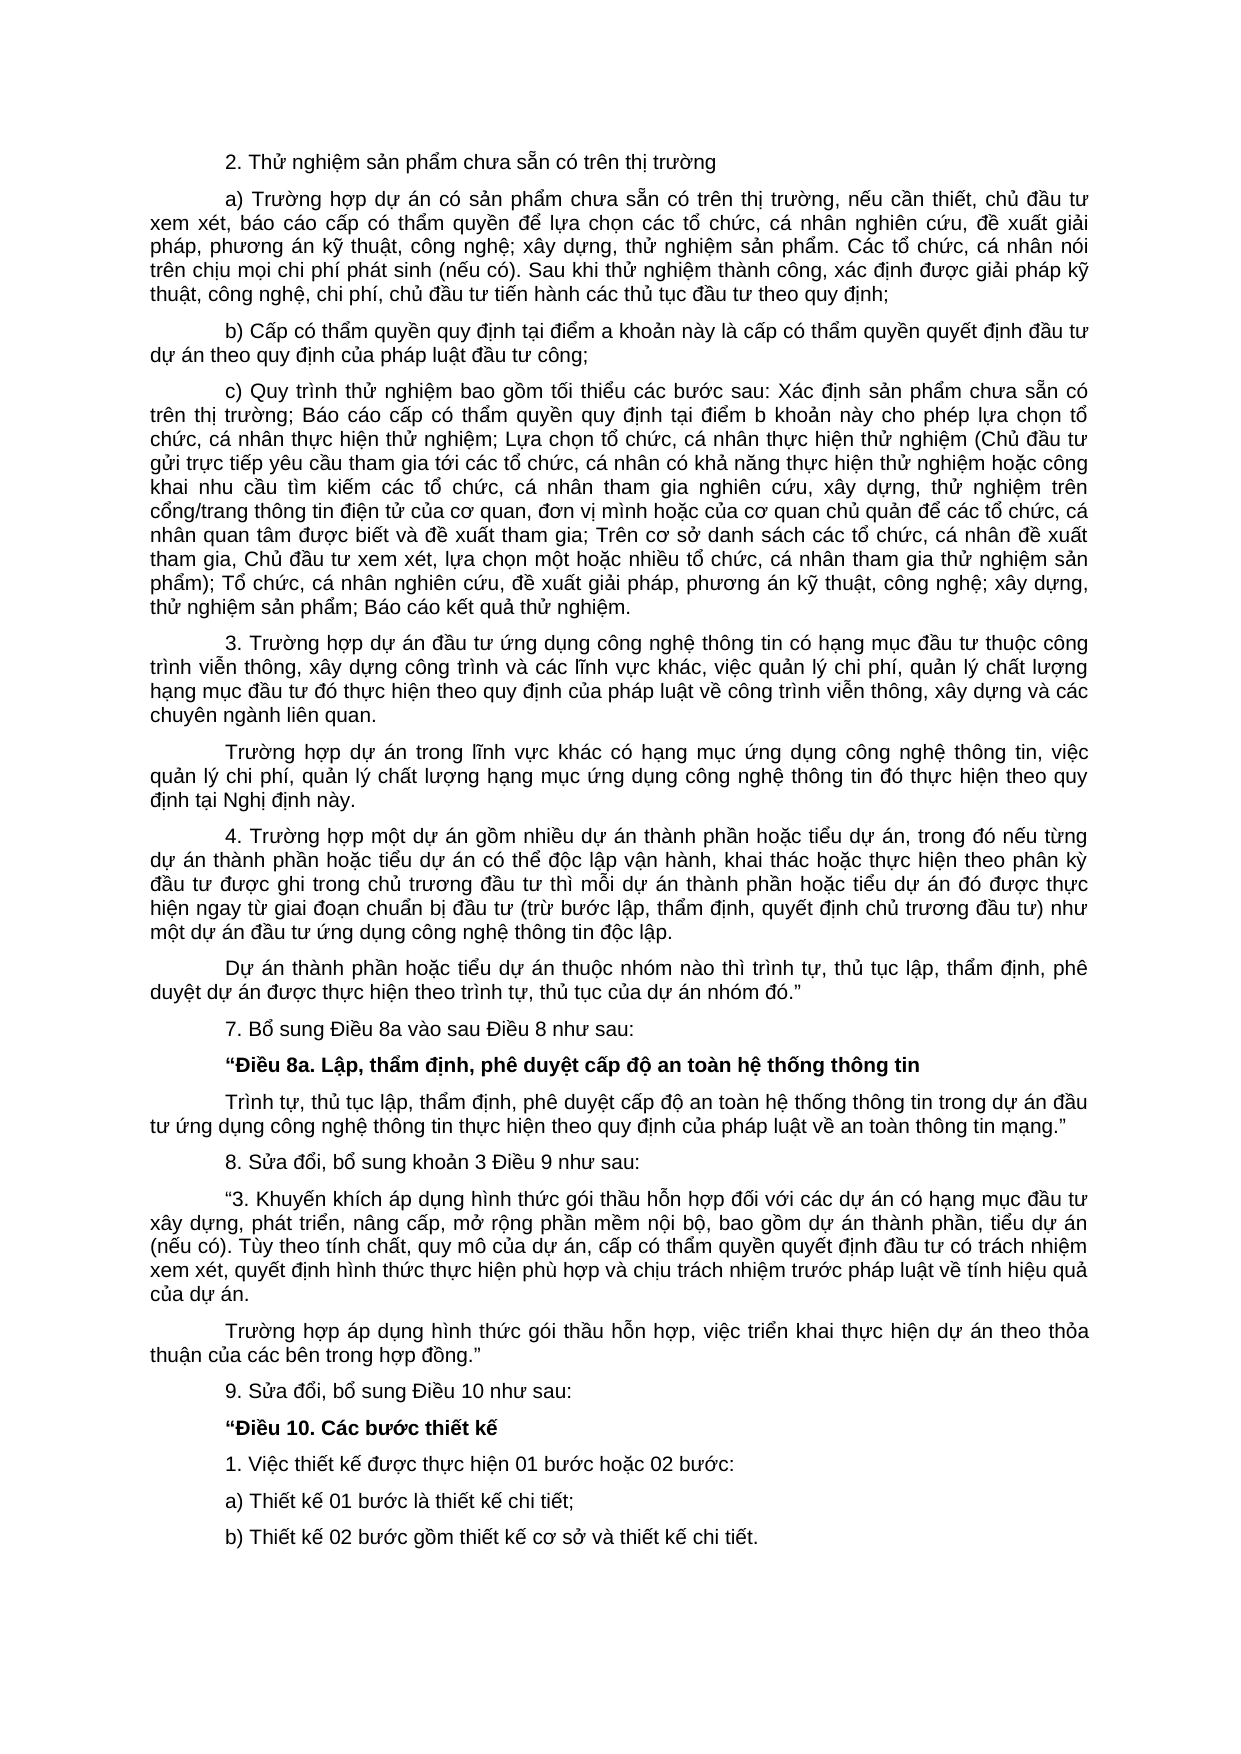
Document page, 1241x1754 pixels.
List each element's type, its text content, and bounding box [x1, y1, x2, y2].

text 2. Thử nghiệm sản phẩm chưa sẵn có trên thị trường [150, 150, 1090, 174]
text Trường hợp áp dụng hình thức gói thầu hỗn hợp, việc triển khai thực hiện dự án theo thỏa thuận của các bên trong hợp đồng.” [150, 1319, 1090, 1367]
text 4. Trường hợp một dự án gồm nhiều dự án thành phần hoặc tiểu dự án, trong đó nếu từng dự án thành phần hoặc tiểu dự án có thể độc lập vận hành, khai thác hoặc thực hiện theo phân kỳ đầu tư được ghi trong chủ trương đầu tư thì mỗi dự án thành phần hoặc tiểu dự án đó được thực hiện ngay từ giai đoạn chuẩn bị đầu tư (trừ bước lập, thẩm định, quyết định chủ trương đầu tư) như một dự án đầu tư ứng dụng công nghệ thông tin độc lập. [150, 824, 1090, 944]
text “Điều 8a. Lập, thẩm định, phê duyệt cấp độ an toàn hệ thống thông tin [150, 1053, 1090, 1077]
text “Điều 10. Các bước thiết kế [150, 1416, 1090, 1439]
text a) Thiết kế 01 bước là thiết kế chi tiết; [150, 1488, 1090, 1512]
text Trình tự, thủ tục lập, thẩm định, phê duyệt cấp độ an toàn hệ thống thông tin trong dự án đầu tư ứng dụng công nghệ thông tin thực hiện theo quy định của pháp luật về an toàn thông tin mạng.” [150, 1089, 1090, 1137]
text Dự án thành phần hoặc tiểu dự án thuộc nhóm nào thì trình tự, thủ tục lập, thẩm định, phê duyệt dự án được thực hiện theo trình tự, thủ tục của dự án nhóm đó.” [150, 956, 1090, 1004]
text 3. Trường hợp dự án đầu tư ứng dụng công nghệ thông tin có hạng mục đầu tư thuộc công trình viễn thông, xây dựng công trình và các lĩnh vực khác, việc quản lý chi phí, quản lý chất lượng hạng mục đầu tư đó thực hiện theo quy định của pháp luật về công trình viễn thông, xây dựng và các chuyên ngành liên quan. [150, 631, 1090, 727]
text a) Trường hợp dự án có sản phẩm chưa sẵn có trên thị trường, nếu cần thiết, chủ đầu tư xem xét, báo cáo cấp có thẩm quyền để lựa chọn các tổ chức, cá nhân nghiên cứu, đề xuất giải pháp, phương án kỹ thuật, công nghệ; xây dựng, thử nghiệm sản phẩm. Các tổ chức, cá nhân nói trên chịu mọi chi phí phát sinh (nếu có). Sau khi thử nghiệm thành công, xác định được giải pháp kỹ thuật, công nghệ, chi phí, chủ đầu tư tiến hành các thủ tục đầu tư theo quy định; [150, 186, 1090, 306]
text 7. Bổ sung Điều 8a vào sau Điều 8 như sau: [150, 1017, 1090, 1041]
text b) Cấp có thẩm quyền quy định tại điểm a khoản này là cấp có thẩm quyền quyết định đầu tư dự án theo quy định của pháp luật đầu tư công; [150, 319, 1090, 367]
text “3. Khuyến khích áp dụng hình thức gói thầu hỗn hợp đối với các dự án có hạng mục đầu tư xây dựng, phát triển, nâng cấp, mở rộng phần mềm nội bộ, bao gồm dự án thành phần, tiểu dự án (nếu có). Tùy theo tính chất, quy mô của dự án, cấp có thẩm quyền quyết định đầu tư có trách nhiệm xem xét, quyết định hình thức thực hiện phù hợp và chịu trách nhiệm trước pháp luật về tính hiệu quả của dự án. [150, 1186, 1090, 1306]
text 9. Sửa đổi, bổ sung Điều 10 như sau: [150, 1379, 1090, 1403]
text b) Thiết kế 02 bước gồm thiết kế cơ sở và thiết kế chi tiết. [150, 1525, 1090, 1549]
text Trường hợp dự án trong lĩnh vực khác có hạng mục ứng dụng công nghệ thông tin, việc quản lý chi phí, quản lý chất lượng hạng mục ứng dụng công nghệ thông tin đó thực hiện theo quy định tại Nghị định này. [150, 739, 1090, 811]
text c) Quy trình thử nghiệm bao gồm tối thiểu các bước sau: Xác định sản phẩm chưa sẵn có trên thị trường; Báo cáo cấp có thẩm quyền quy định tại điểm b khoản này cho phép lựa chọn tổ chức, cá nhân thực hiện thử nghiệm; Lựa chọn tổ chức, cá nhân thực hiện thử nghiệm (Chủ đầu tư gửi trực tiếp yêu cầu tham gia tới các tổ chức, cá nhân có khả năng thực hiện thử nghiệm hoặc công khai nhu cầu tìm kiếm các tổ chức, cá nhân tham gia nghiên cứu, xây dựng, thử nghiệm trên cổng/trang thông tin điện tử của cơ quan, đơn vị mình hoặc của cơ quan chủ quản để các tổ chức, cá nhân quan tâm được biết và đề xuất tham gia; Trên cơ sở danh sách các tổ chức, cá nhân đề xuất tham gia, Chủ đầu tư xem xét, lựa chọn một hoặc nhiều tổ chức, cá nhân tham gia thử nghiệm sản phẩm); Tổ chức, cá nhân nghiên cứu, đề xuất giải pháp, phương án kỹ thuật, công nghệ; xây dựng, thử nghiệm sản phẩm; Báo cáo kết quả thử nghiệm. [150, 379, 1090, 619]
text 1. Việc thiết kế được thực hiện 01 bước hoặc 02 bước: [150, 1452, 1090, 1476]
text 8. Sửa đổi, bổ sung khoản 3 Điều 9 như sau: [150, 1150, 1090, 1174]
